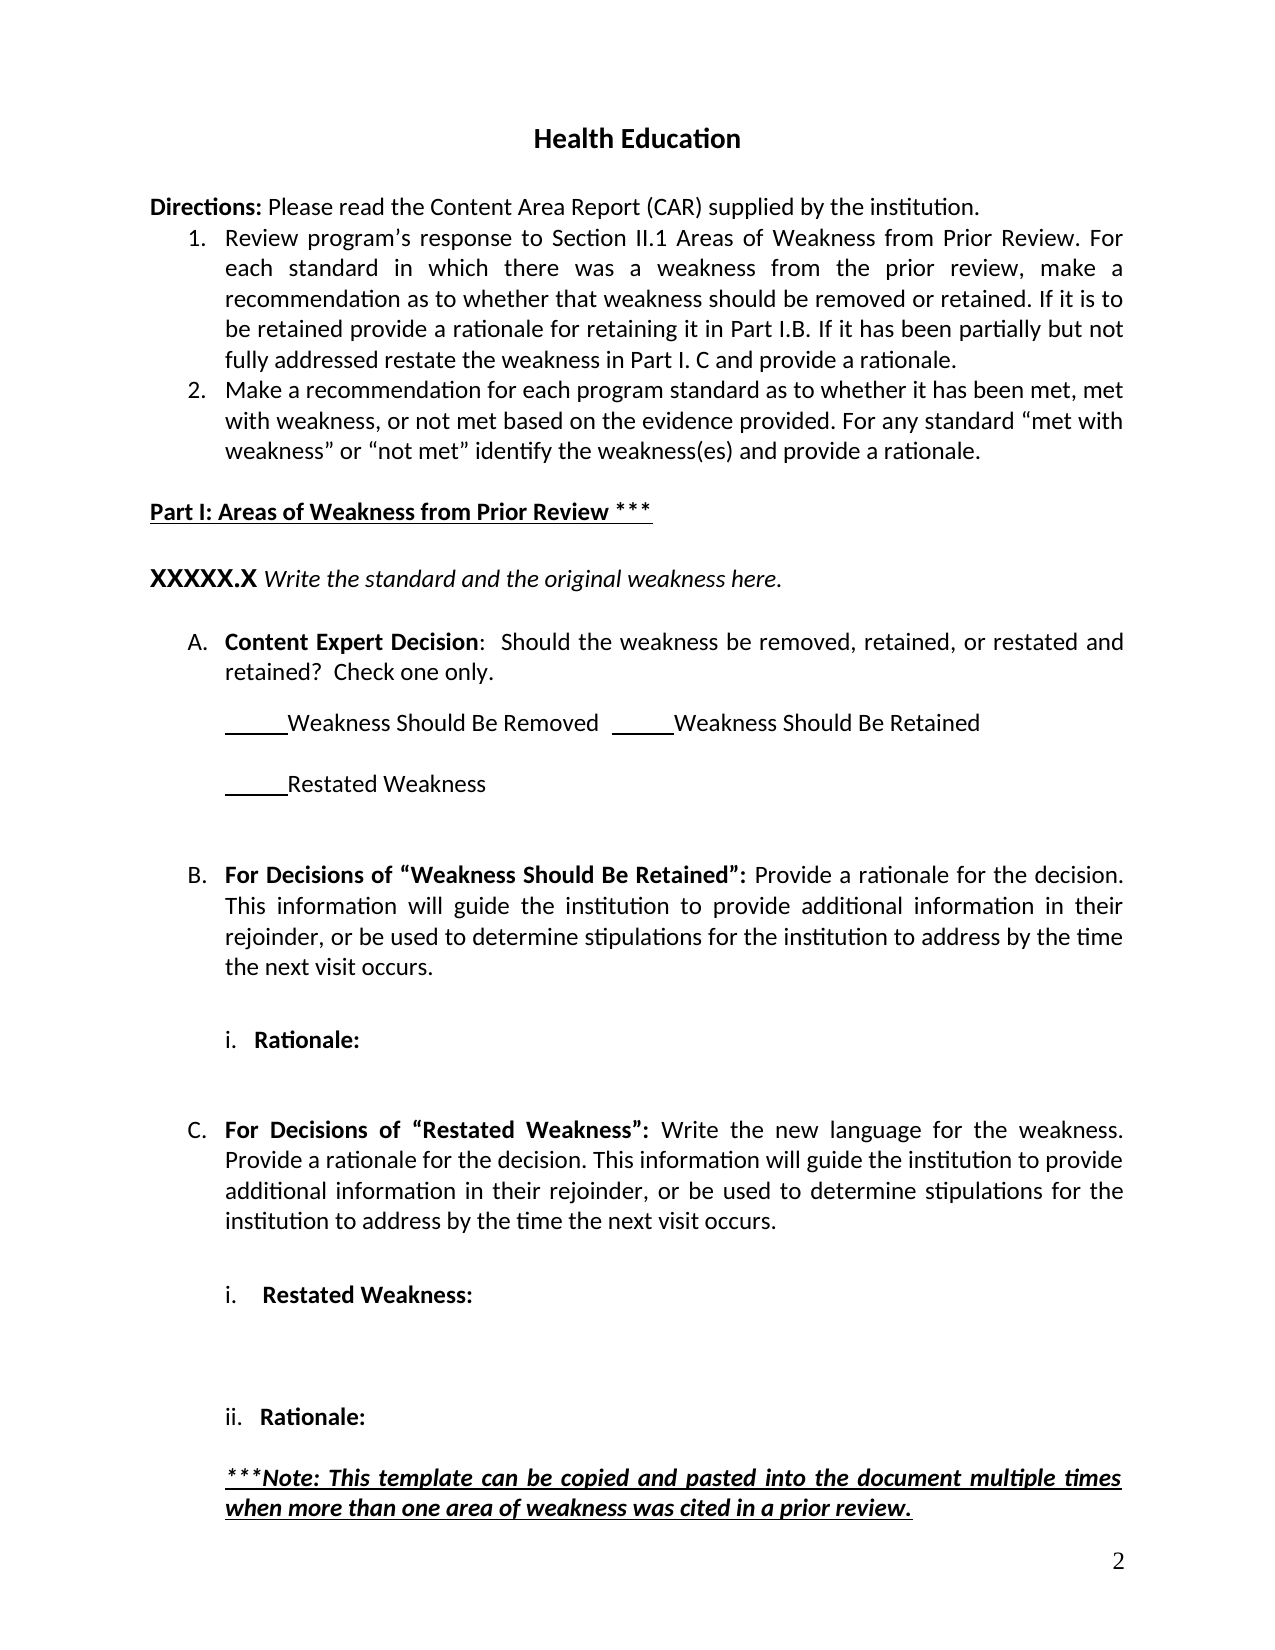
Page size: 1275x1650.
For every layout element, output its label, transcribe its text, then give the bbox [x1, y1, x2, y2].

text i. Rationale: [225, 1025, 1125, 1055]
text Health Education [150, 120, 1125, 156]
text Restated Weakness [187, 768, 1125, 798]
text Directions: Please read the Content Area Report (CAR) supplied by the institution. [150, 191, 1125, 222]
text C. For Decisions of “Restated Weakness”: Write the new language for the weakness. Provide a rationale for the decision. This information will guide the institution to provide additional information in their rejoinder, or be used to determine stipulations for the institution to address by the time the next visit occurs. [187, 1114, 1125, 1236]
text B. For Decisions of “Weakness Should Be Retained”: Provide a rationale for the decision. This information will guide the institution to provide additional information in their rejoinder, or be used to determine stipulations for the institution to address by the time the next visit occurs. [187, 859, 1125, 982]
text ii. Rationale: [225, 1401, 1125, 1431]
text ***Note: This template can be copied and pasted into the document multiple times when more than one area of weakness was cited in a prior review. [225, 1462, 1125, 1523]
list Make a recommendation for each program standard as to whether it has been met, met with weakness, or not met based on the evidence provided. For any standard “met with weakness” or “not met” identify the weakness(es) and provide a rationale. [187, 374, 1125, 466]
list Restated Weakness: [225, 1279, 1125, 1309]
text Weakness Should Be Removed Weakness Should Be Retained [187, 707, 1125, 737]
text XXXXX.X Write the standard and the original weakness here. [150, 561, 1125, 595]
list Review program’s response to Section II.1 Areas of Weakness from Prior Review. For each standard in which there was a weakness from the prior review, make a recommendation as to whether that weakness should be removed or retained. If it is to be retained provide a rationale for retaining it in Part I.B. If it has been partially but not fully addressed restate the weakness in Part I. C and provide a rationale. [187, 222, 1125, 374]
text Part I: Areas of Weakness from Prior Review *** [150, 496, 1125, 527]
text A. Content Expert Decision: Should the weakness be removed, retained, or restated and retained? Check one only. [187, 626, 1125, 687]
